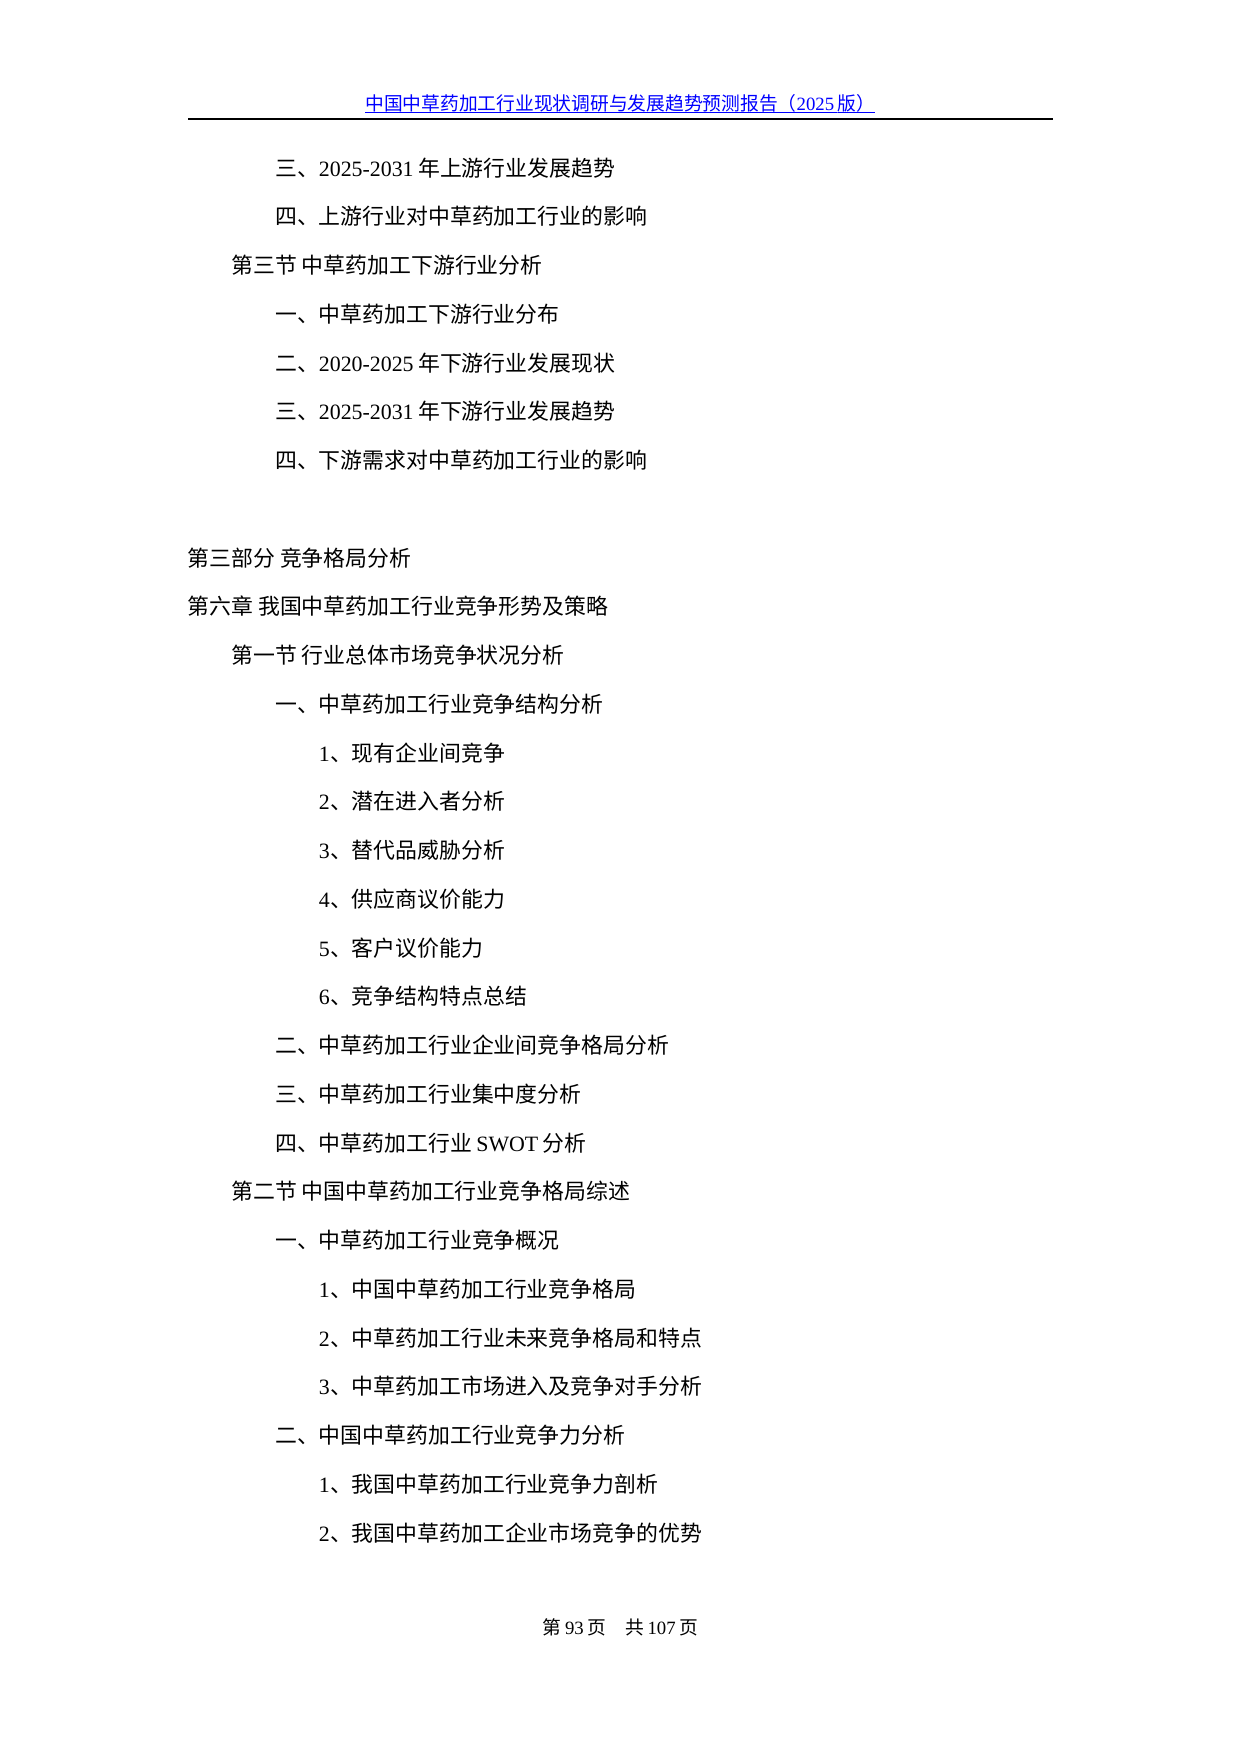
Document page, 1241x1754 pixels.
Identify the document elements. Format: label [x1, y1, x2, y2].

text [187, 150, 1053, 1548]
